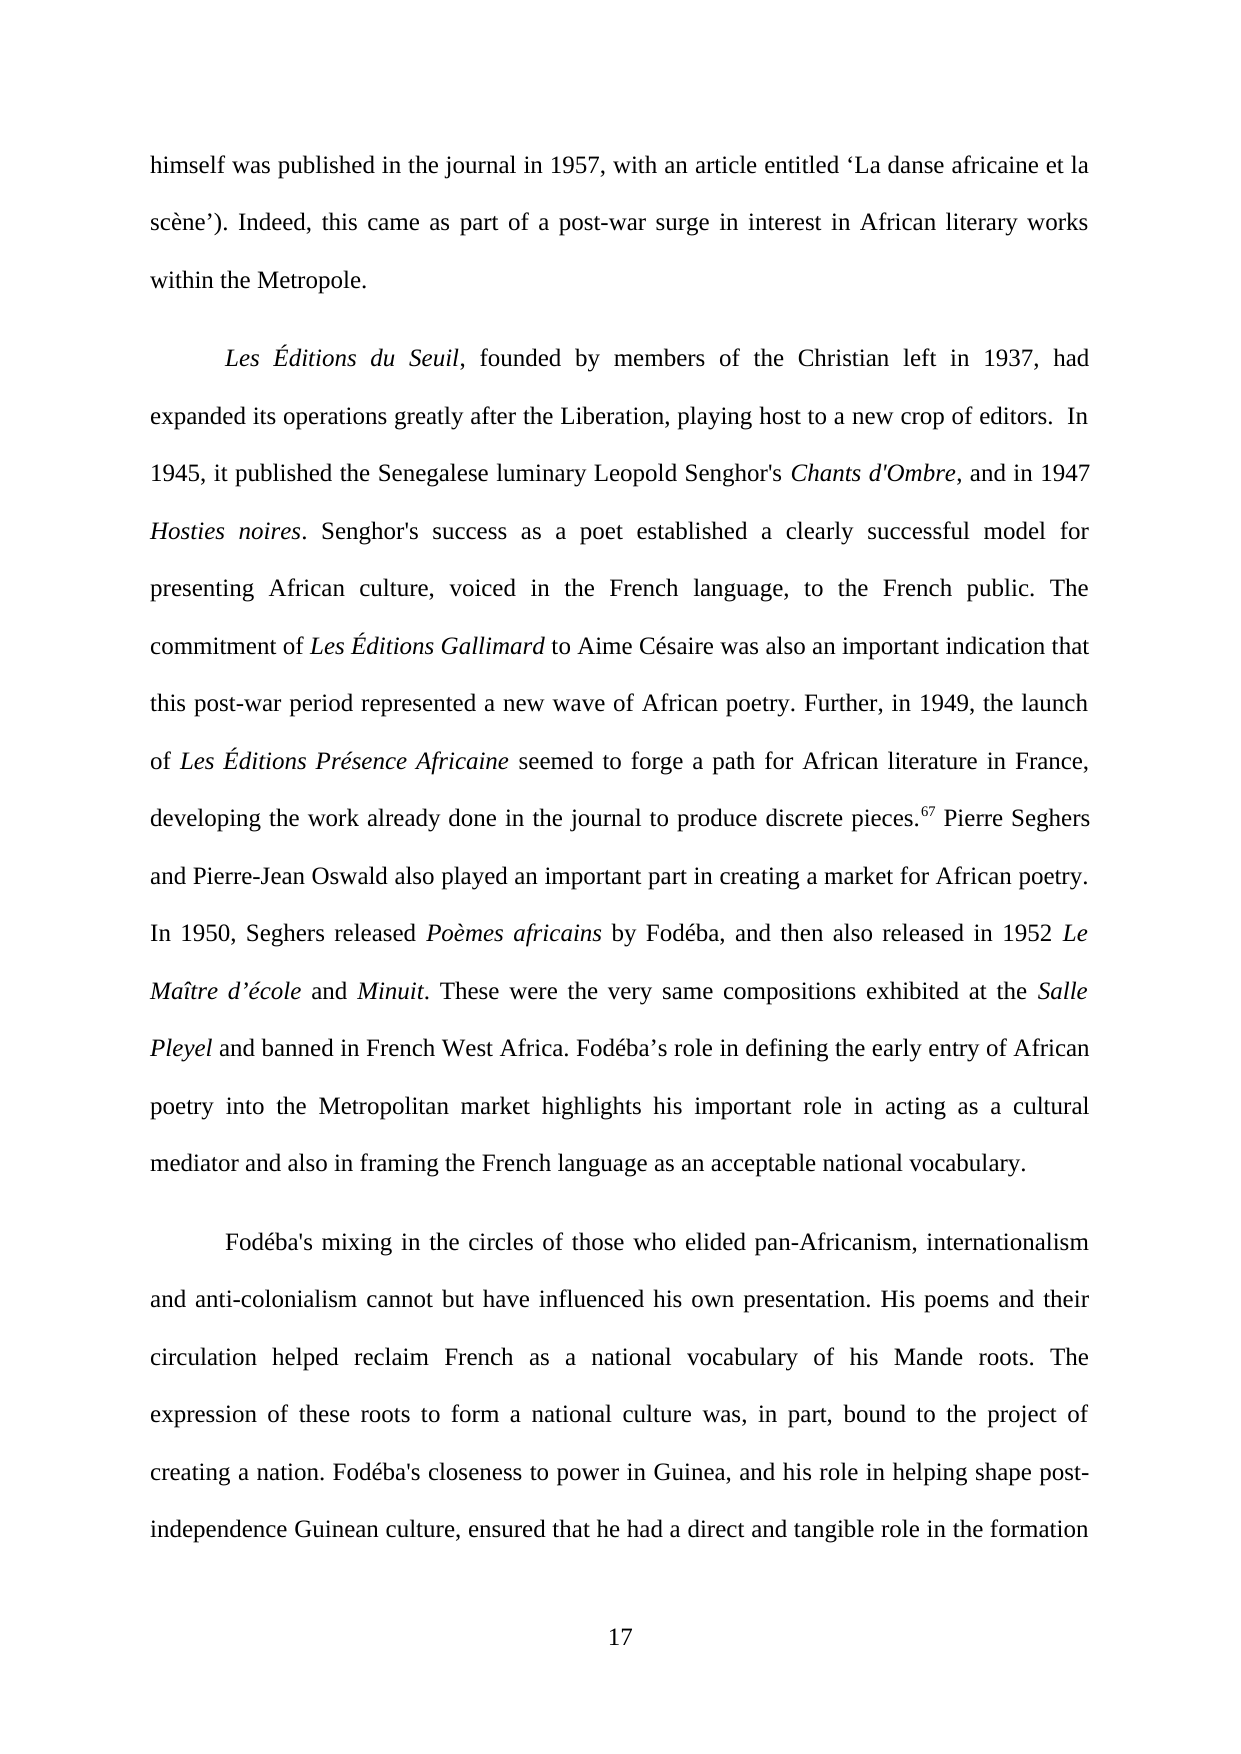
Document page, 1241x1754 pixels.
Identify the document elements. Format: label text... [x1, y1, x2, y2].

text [150, 1227, 1090, 1543]
text Les Éditions du Seuil, founded by members of the Christian left in 1937, had expanded its operations greatly after the Liberation, playing host to a new crop of editors. In 1945, it published the Senegalese luminary Leopold Senghor's Chants d'Ombre, and in 1947 Hosties noires. Senghor's success as a poet established a clearly successful model for presenting African culture, voiced in the French language, to the French public. The commitment of Les Éditions Gallimard to Aime Césaire was also an important indication that this post-war period represented a new wave of African poetry. Further, in 1949, the launch of Les Éditions Présence Africaine seemed to forge a path for African literature in France, developing the work already done in the journal to produce discrete pieces. Pierre Seghers and Pierre-Jean Oswald also played an important part in creating a market for African poetry. In 1950, Seghers released Poèmes africains by Fodéba, and then also released in 1952 Le Maître d’école and Minuit. These were the very same compositions exhibited at the Salle Pleyel and banned in French West Africa. Fodéba’s role in defining the early entry of African poetry into the Metropolitan market highlights his important role in acting as a cultural mediator and also in framing the French language as an acceptable national vocabulary. [150, 343, 1090, 1177]
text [150, 150, 1090, 294]
